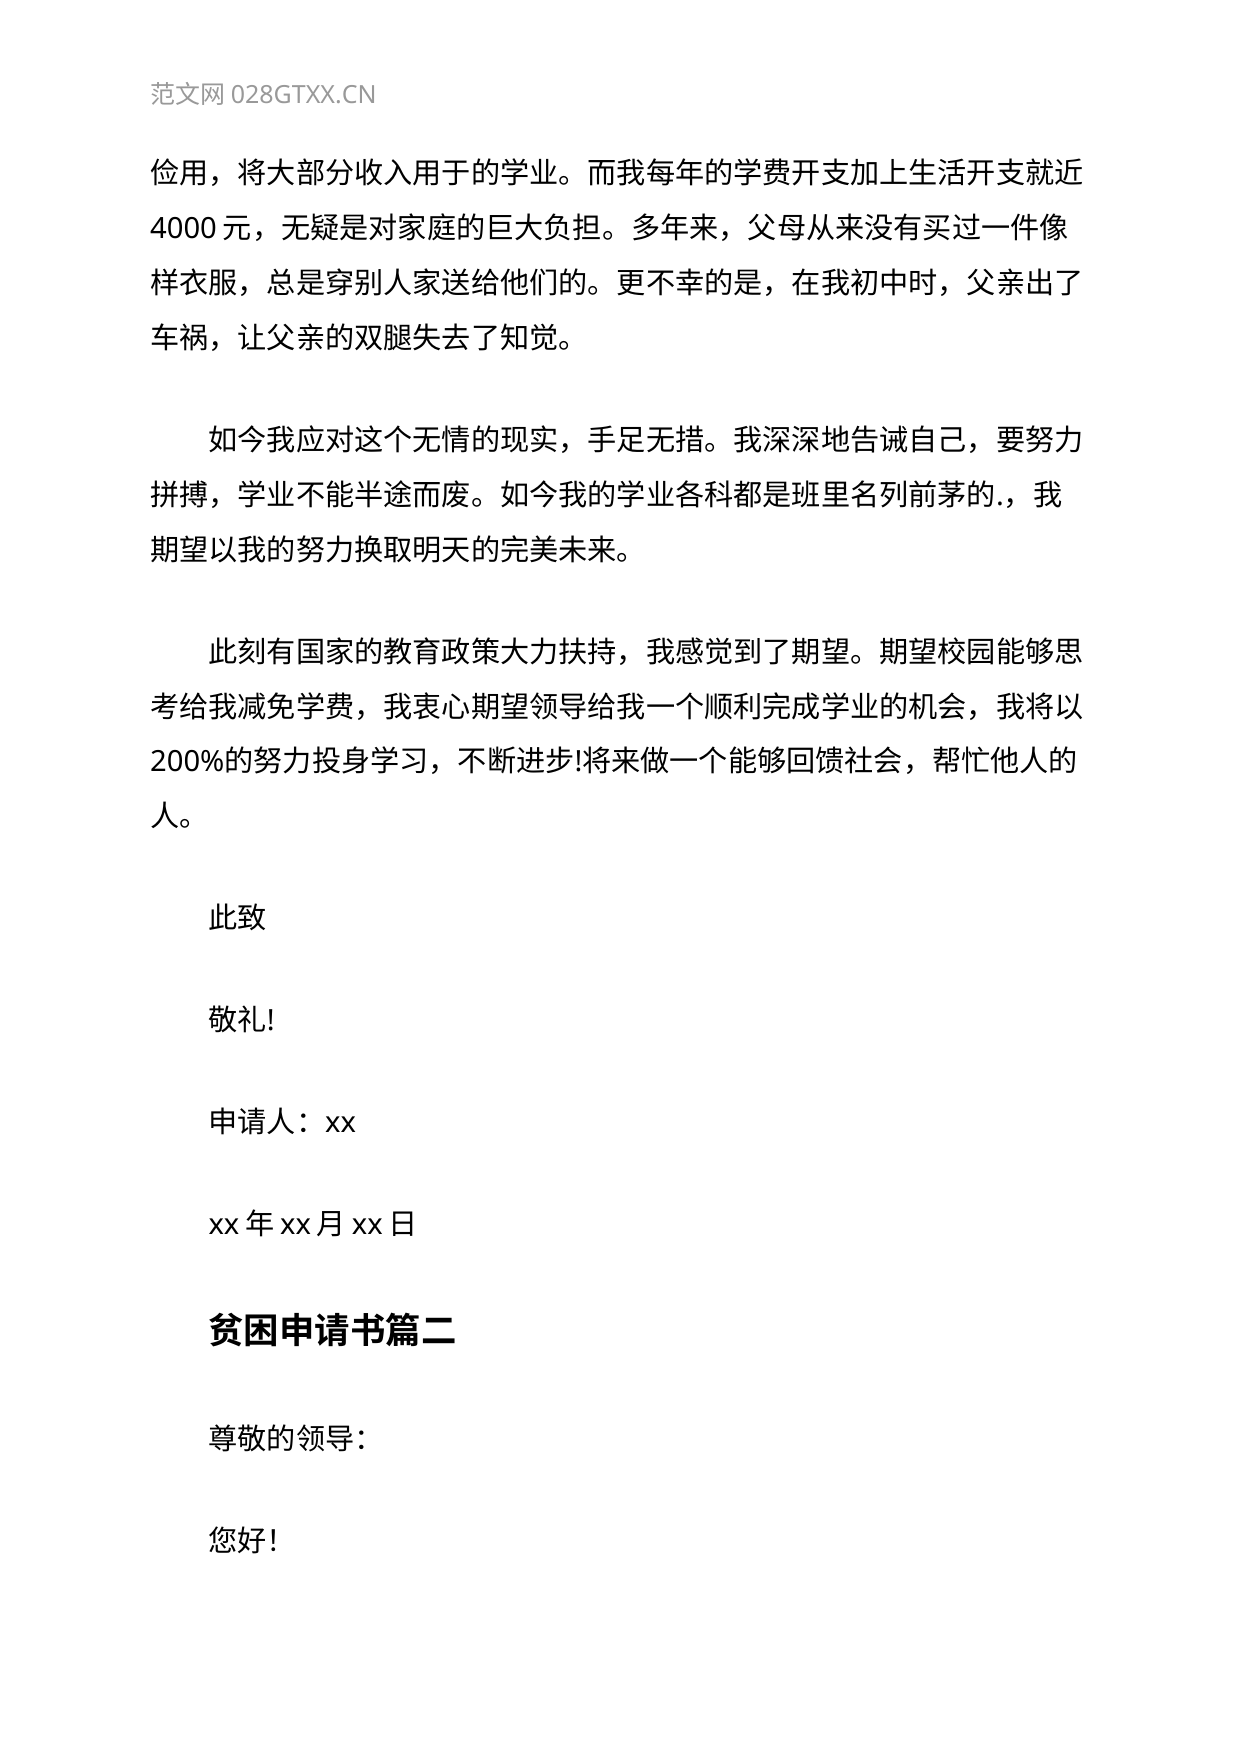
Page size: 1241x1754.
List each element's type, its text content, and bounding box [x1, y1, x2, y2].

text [150, 150, 1090, 357]
text 申请人：xx [150, 1098, 1090, 1141]
text 此致 [150, 895, 1090, 937]
text 如今我应对这个无情的现实，手足无措。我深深地告诫自己，要努力拼搏，学业不能半途而废。如今我的学业各科都是班里名列前茅的.，我期望以我的努力换取明天的完美未来。 [150, 417, 1090, 569]
text 您好！ [150, 1518, 1090, 1560]
text 此刻有国家的教育政策大力扶持，我感觉到了期望。期望校园能够思考给我减免学费，我衷心期望领导给我一个顺利完成学业的机会，我将以200%的努力投身学习，不断进步!将来做一个能够回馈社会，帮忙他人的人。 [150, 628, 1090, 835]
text 贫困申请书篇二 [150, 1302, 1090, 1354]
text 敬礼! [150, 997, 1090, 1039]
text 尊敬的领导： [150, 1416, 1090, 1458]
text xx年xx月xx日 [150, 1201, 1090, 1243]
